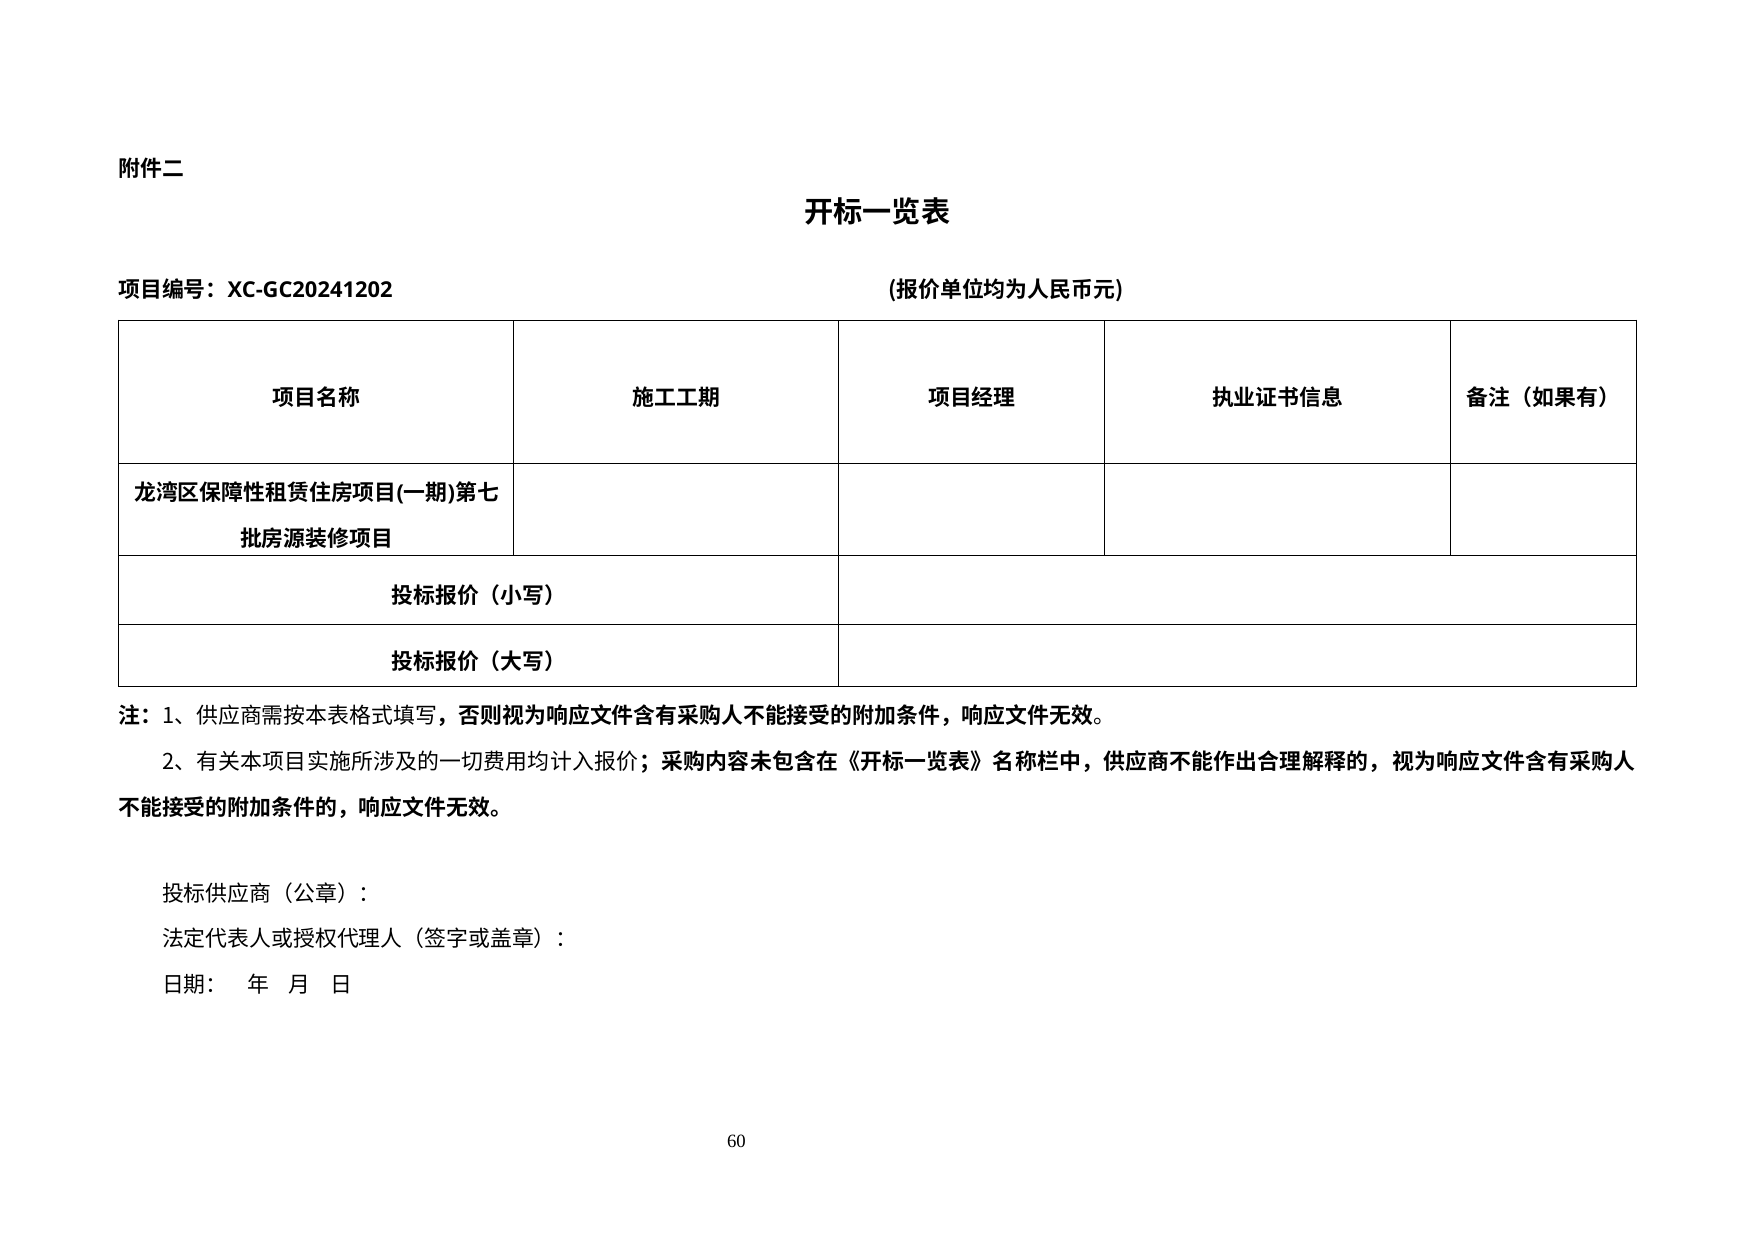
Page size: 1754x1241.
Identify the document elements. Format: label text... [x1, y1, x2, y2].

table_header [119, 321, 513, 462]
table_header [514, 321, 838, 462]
text 附件二 [118, 145, 1636, 184]
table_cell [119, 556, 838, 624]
text 日期： 年 月 日 [118, 956, 1636, 1002]
text 开标一览表 [118, 184, 1636, 232]
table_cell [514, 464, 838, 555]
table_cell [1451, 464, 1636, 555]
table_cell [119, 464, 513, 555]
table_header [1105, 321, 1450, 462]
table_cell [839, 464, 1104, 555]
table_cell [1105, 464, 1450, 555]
text 投标供应商（公章）： [118, 864, 1636, 910]
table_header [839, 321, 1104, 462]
text 注：1、供应商需按本表格式填写，否则视为响应文件含有采购人不能接受的附加条件，响应文件无效。 [118, 687, 1636, 733]
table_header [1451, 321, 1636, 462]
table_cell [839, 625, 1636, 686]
text 2、有关本项目实施所涉及的一切费用均计入报价；采购内容未包含在《开标一览表》名称栏中，供应商不能作出合理解释的，视为响应文件含有采购人不能接受的附加条件的，响应文件无效。 [118, 733, 1636, 824]
text 项目编号：XC-GC20241202 (报价单位均为人民币元) [118, 272, 1636, 304]
text 法定代表人或授权代理人（签字或盖章）： [118, 910, 1636, 956]
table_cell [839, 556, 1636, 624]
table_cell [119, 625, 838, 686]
